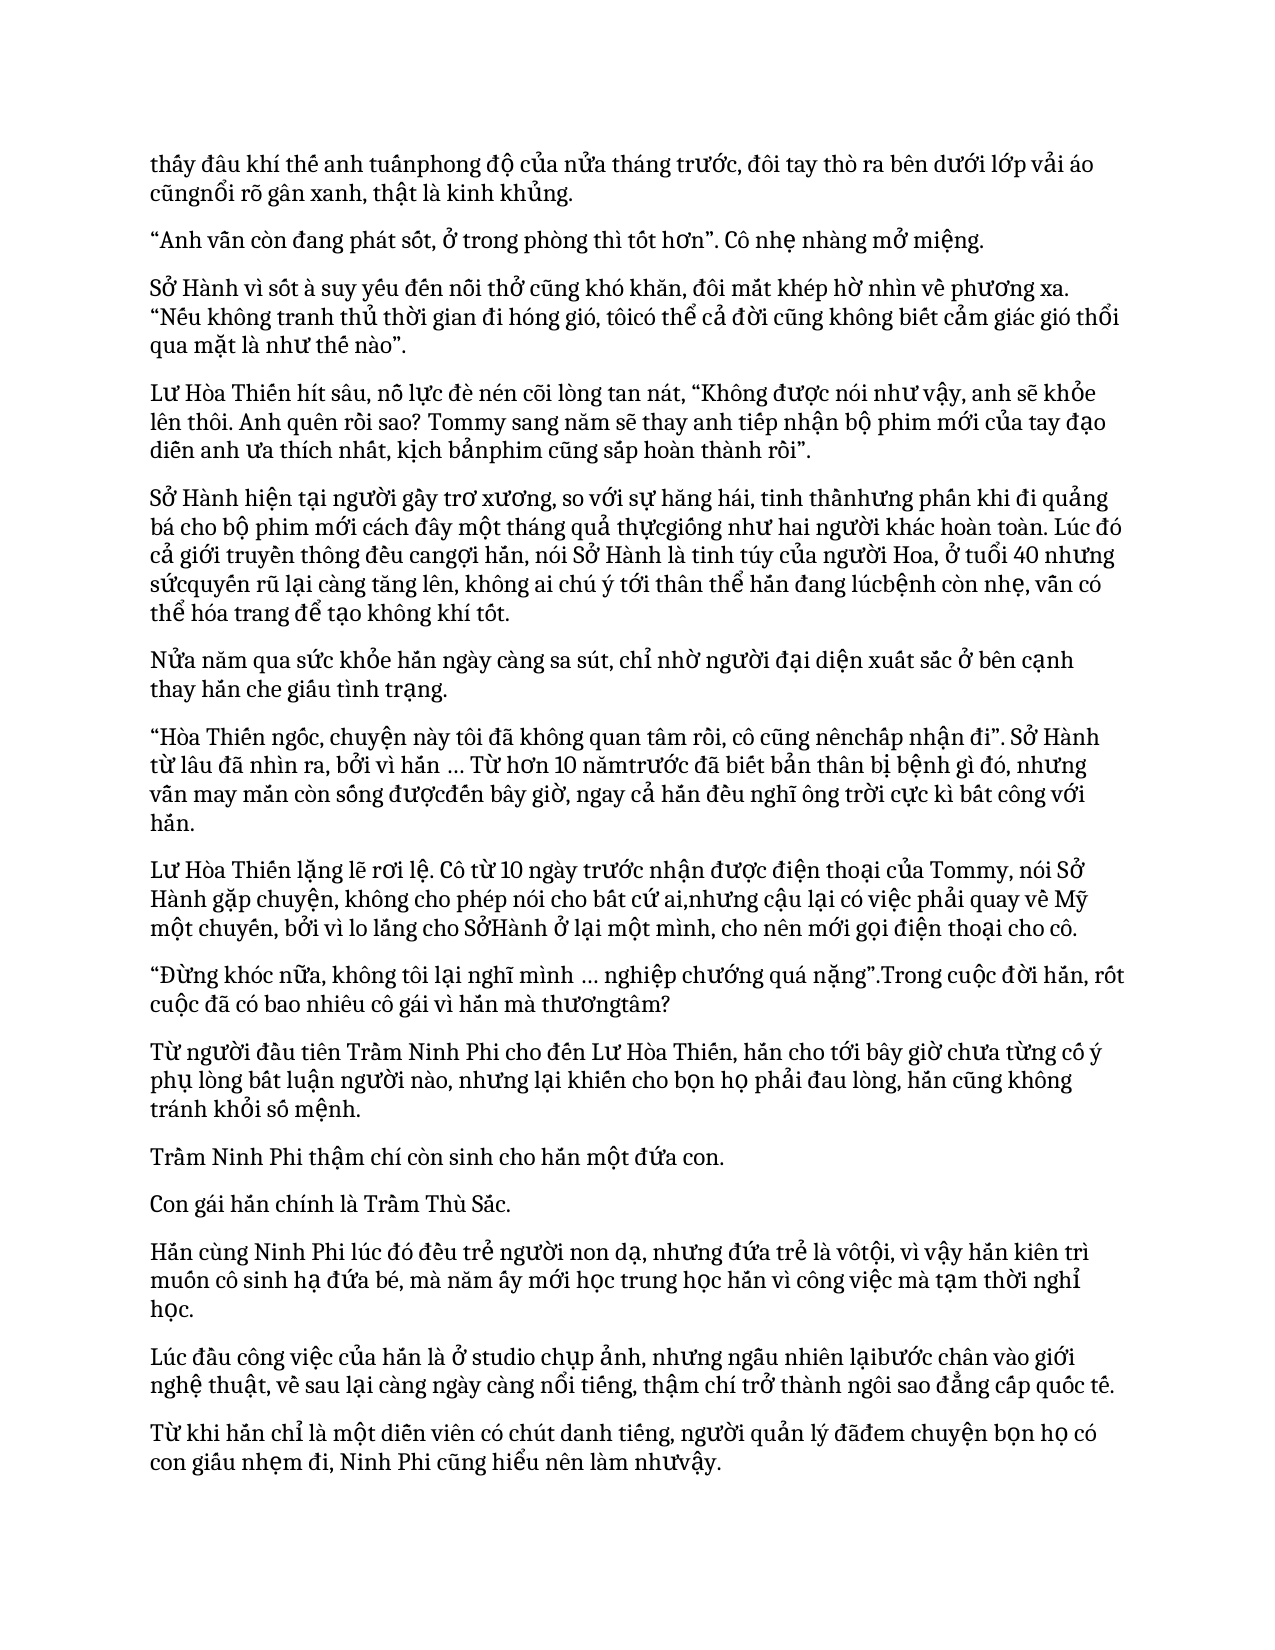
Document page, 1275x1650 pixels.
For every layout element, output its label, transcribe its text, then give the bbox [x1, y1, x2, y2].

text “Hòa Thiến ngốc, chuyện này tôi đã không quan tâm rồi, cô cũng nênchấp nhận đi”. Sở Hành từ lâu đã nhìn ra, bởi vì hắn … Từ hơn 10 nămtrước đã biết bản thân bị bệnh gì đó, nhưng vẫn may mắn còn sống đượcđến bây giờ, ngay cả hắn đều nghĩ ông trời cực kì bất công với hắn. [150, 722, 1125, 837]
text Từ người đầu tiên Trầm Ninh Phi cho đến Lư Hòa Thiến, hắn cho tới bây giờ chưa từng cố ý phụ lòng bất luận người nào, nhưng lại khiến cho bọn họ phải đau lòng, hắn cũng không tránh khỏi số mệnh. [150, 1037, 1125, 1124]
text Trầm Ninh Phi thậm chí còn sinh cho hắn một đứa con. [150, 1142, 1125, 1171]
text “Anh vẫn còn đang phát sốt, ở trong phòng thì tốt hơn”. Cô nhẹ nhàng mở miệng. [150, 226, 1125, 255]
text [150, 150, 1125, 207]
text Lúc đầu công việc của hắn là ở studio chụp ảnh, nhưng ngẫu nhiên lạibước chân vào giới nghệ thuật, về sau lại càng ngày càng nổi tiếng, thậm chí trở thành ngôi sao đẳng cấp quốc tế. [150, 1342, 1125, 1400]
text Sở Hành hiện tại người gầy trơ xương, so với sự hăng hái, tinh thầnhưng phấn khi đi quảng bá cho bộ phim mới cách đây một tháng quả thựcgiống như hai người khác hoàn toàn. Lúc đó cả giới truyền thông đều cangợi hắn, nói Sở Hành là tinh túy của người Hoa, ở tuổi 40 nhưng sứcquyến rũ lại càng tăng lên, không ai chú ý tới thân thể hắn đang lúcbệnh còn nhẹ, vẫn có thể hóa trang để tạo không khí tốt. [150, 484, 1125, 627]
text Con gái hắn chính là Trầm Thù Sắc. [150, 1190, 1125, 1219]
text “Đừng khóc nữa, không tôi lại nghĩ mình … nghiệp chướng quá nặng”.Trong cuộc đời hắn, rốt cuộc đã có bao nhiêu cô gái vì hắn mà thươngtâm? [150, 961, 1125, 1019]
text Lư Hòa Thiến lặng lẽ rơi lệ. Cô từ 10 ngày trước nhận được điện thoại của Tommy, nói Sở Hành gặp chuyện, không cho phép nói cho bất cứ ai,nhưng cậu lại có việc phải quay về Mỹ một chuyến, bởi vì lo lắng cho SởHành ở lại một mình, cho nên mới gọi điện thoại cho cô. [150, 856, 1125, 942]
text Nửa năm qua sức khỏe hắn ngày càng sa sút, chỉ nhờ người đại diện xuất sắc ở bên cạnh thay hắn che giấu tình trạng. [150, 646, 1125, 704]
text Hắn cùng Ninh Phi lúc đó đều trẻ người non dạ, nhưng đứa trẻ là vôtội, vì vậy hắn kiên trì muốn cô sinh hạ đứa bé, mà năm ấy mới học trung học hắn vì công việc mà tạm thời nghỉ học. [150, 1237, 1125, 1324]
text Từ khi hắn chỉ là một diễn viên có chút danh tiếng, người quản lý đãđem chuyện bọn họ có con giấu nhẹm đi, Ninh Phi cũng hiểu nên làm nhưvậy. [150, 1419, 1125, 1476]
text Sở Hành vì sốt à suy yếu đến nỗi thở cũng khó khăn, đôi mắt khép hờ nhìn về phương xa. “Nếu không tranh thủ thời gian đi hóng gió, tôicó thể cả đời cũng không biết cảm giác gió thổi qua mặt là như thế nào”. [150, 274, 1125, 360]
text Lư Hòa Thiến hít sâu, nỗ lực đè nén cõi lòng tan nát, “Không được nói như vậy, anh sẽ khỏe lên thôi. Anh quên rồi sao? Tommy sang năm sẽ thay anh tiếp nhận bộ phim mới của tay đạo diễn anh ưa thích nhất, kịch bảnphim cũng sắp hoàn thành rồi”. [150, 379, 1125, 465]
